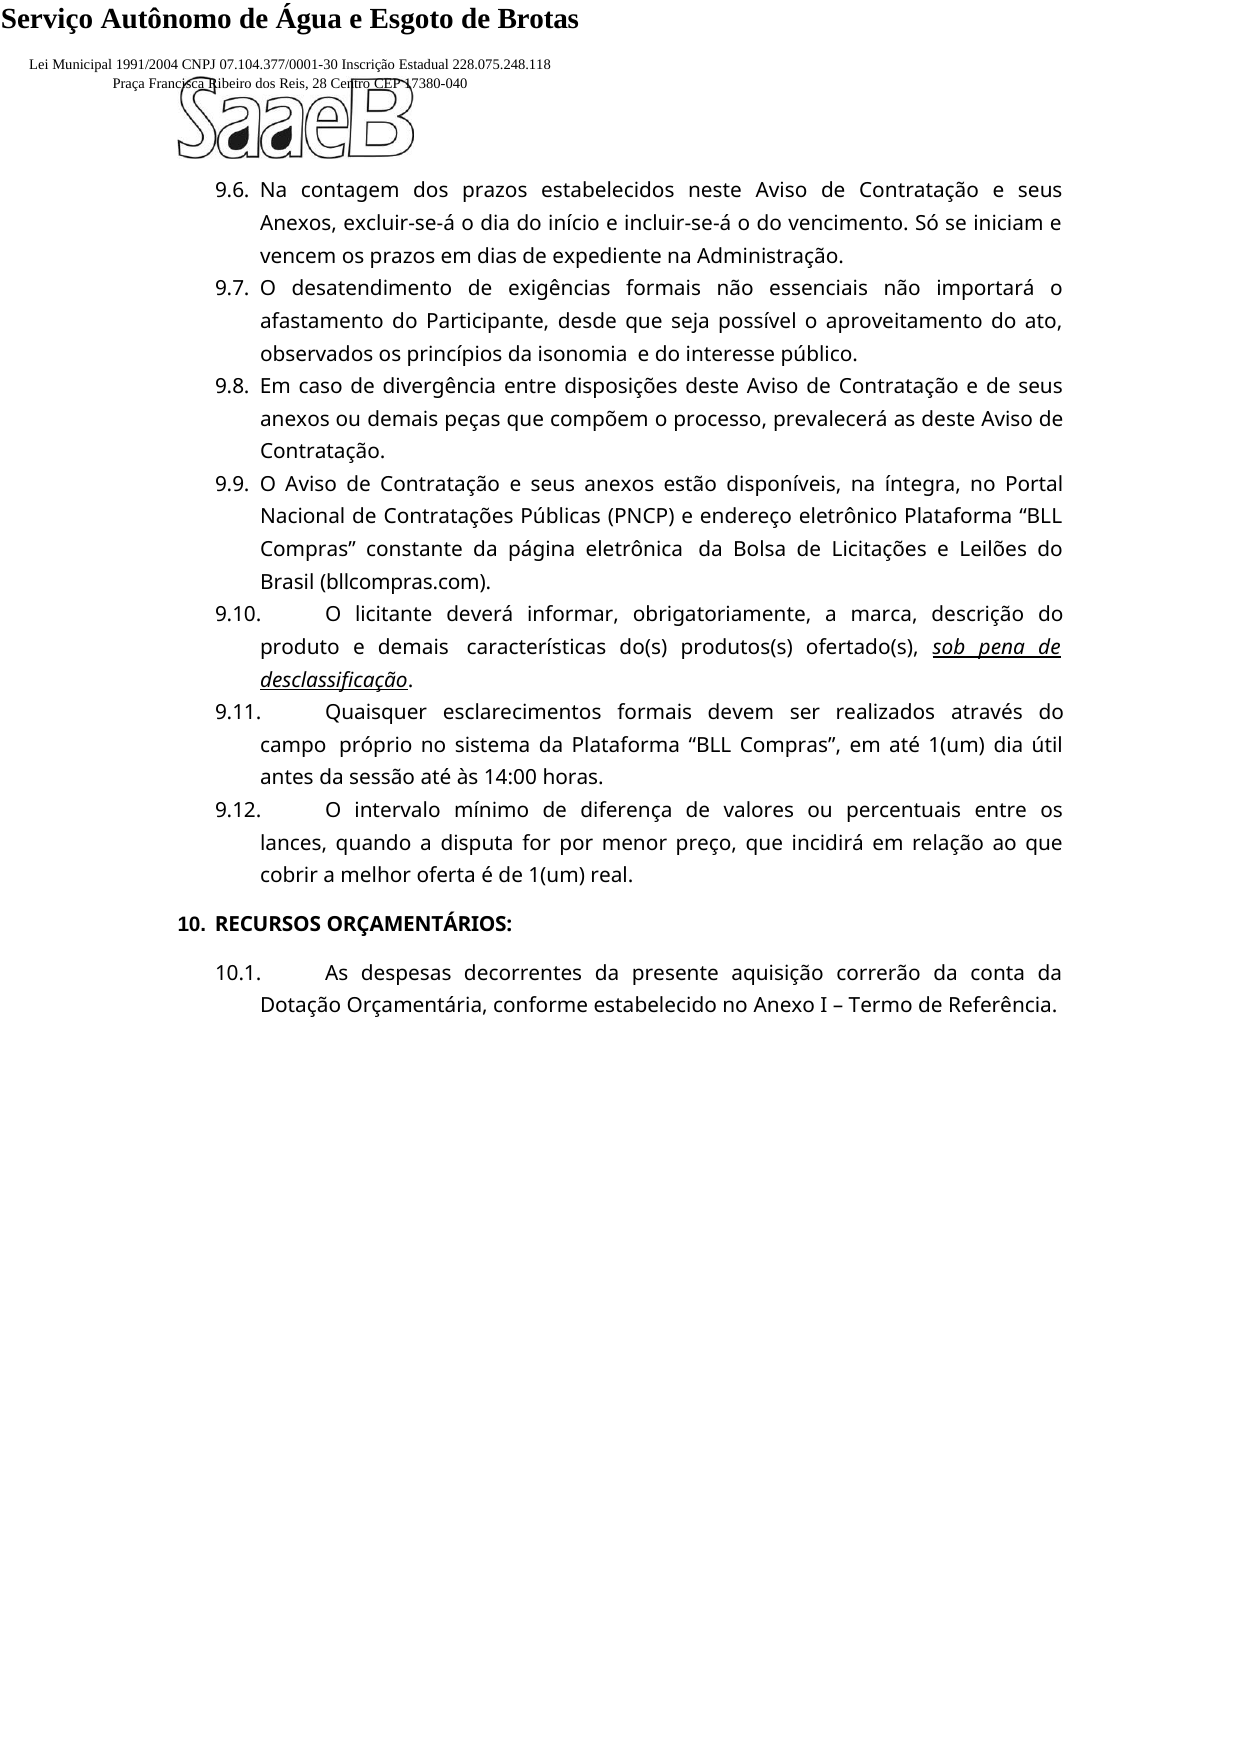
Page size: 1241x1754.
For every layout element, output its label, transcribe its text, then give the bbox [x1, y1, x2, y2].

list O Aviso de Contratação e seus anexos estão disponíveis, na íntegra, no Portal Nacional de Contratações Públicas (PNCP) e endereço eletrônico Plataforma “BLL Compras” constante da página eletrônica da Bolsa de Licitações e Leilões do Brasil (bllcompras.com). [215, 469, 1063, 595]
list As despesas decorrentes da presente aquisição correrão da conta da Dotação Orçamentária, conforme estabelecido no Anexo I – Termo de Referência. [215, 958, 1063, 1019]
subtitle RECURSOS ORÇAMENTÁRIOS: [177, 909, 1078, 937]
list O intervalo mínimo de diferença de valores ou percentuais entre os lances, quando a disputa for por menor preço, que incidirá em relação ao que cobrir a melhor oferta é de 1(um) real. [215, 795, 1063, 889]
list O desatendimento de exigências formais não essenciais não importará o afastamento do Participante, desde que seja possível o aproveitamento do ato, observados os princípios da isonomia e do interesse público. [215, 273, 1063, 367]
picture [177, 76, 414, 159]
list Na contagem dos prazos estabelecidos neste Aviso de Contratação e seus Anexos, excluir-se-á o dia do início e incluir-se-á o do vencimento. Só se iniciam e vencem os prazos em dias de expediente na Administração. [215, 176, 1063, 269]
list Em caso de divergência entre disposições deste Aviso de Contratação e de seus anexos ou demais peças que compõem o processo, prevalecerá as deste Aviso de Contratação. [215, 371, 1063, 465]
list O licitante deverá informar, obrigatoriamente, a marca, descrição do produto e demais características do(s) produtos(s) ofertado(s), sob pena de desclassificação. [215, 599, 1063, 693]
list Quaisquer esclarecimentos formais devem ser realizados através do campo próprio no sistema da Plataforma “BLL Compras”, em até 1(um) dia útil antes da sessão até às 14:00 horas. [215, 697, 1063, 791]
